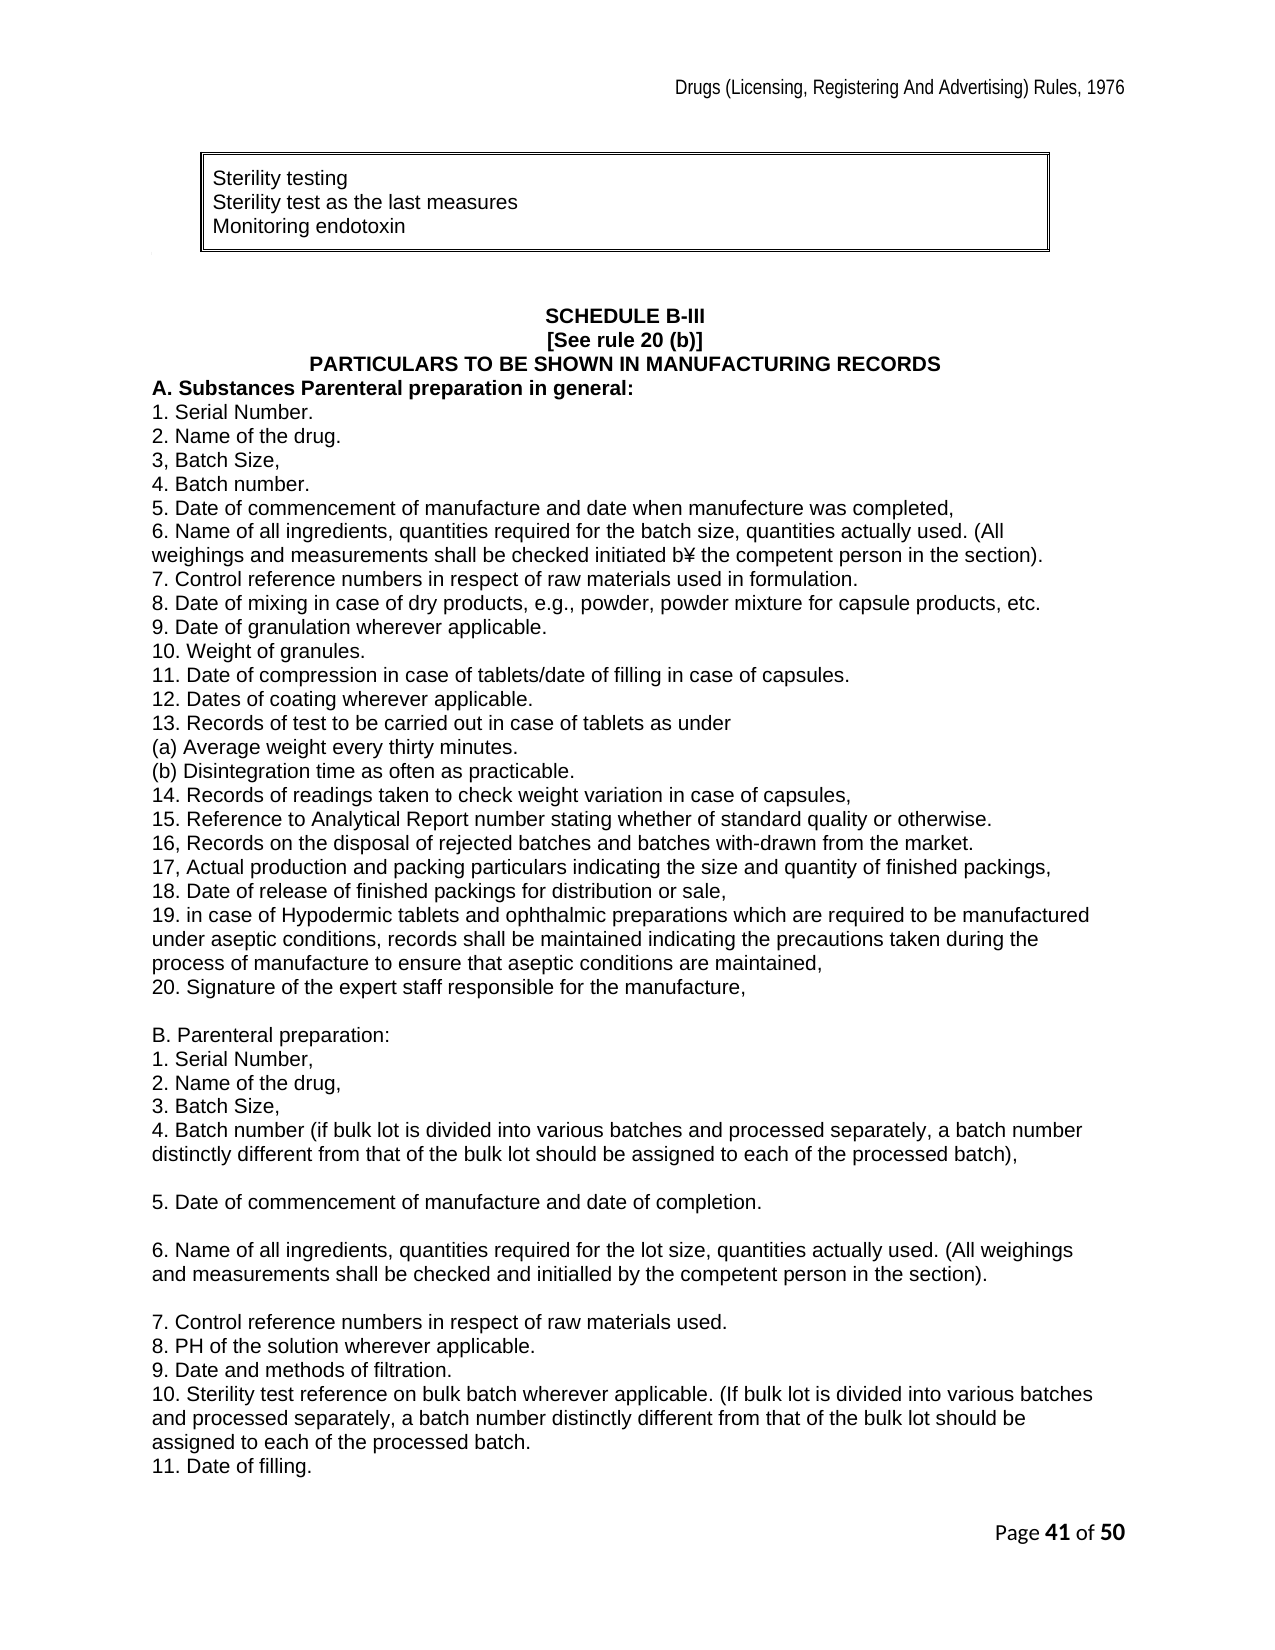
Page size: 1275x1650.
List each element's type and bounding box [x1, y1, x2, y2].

table_cell [150, 150, 1103, 1479]
